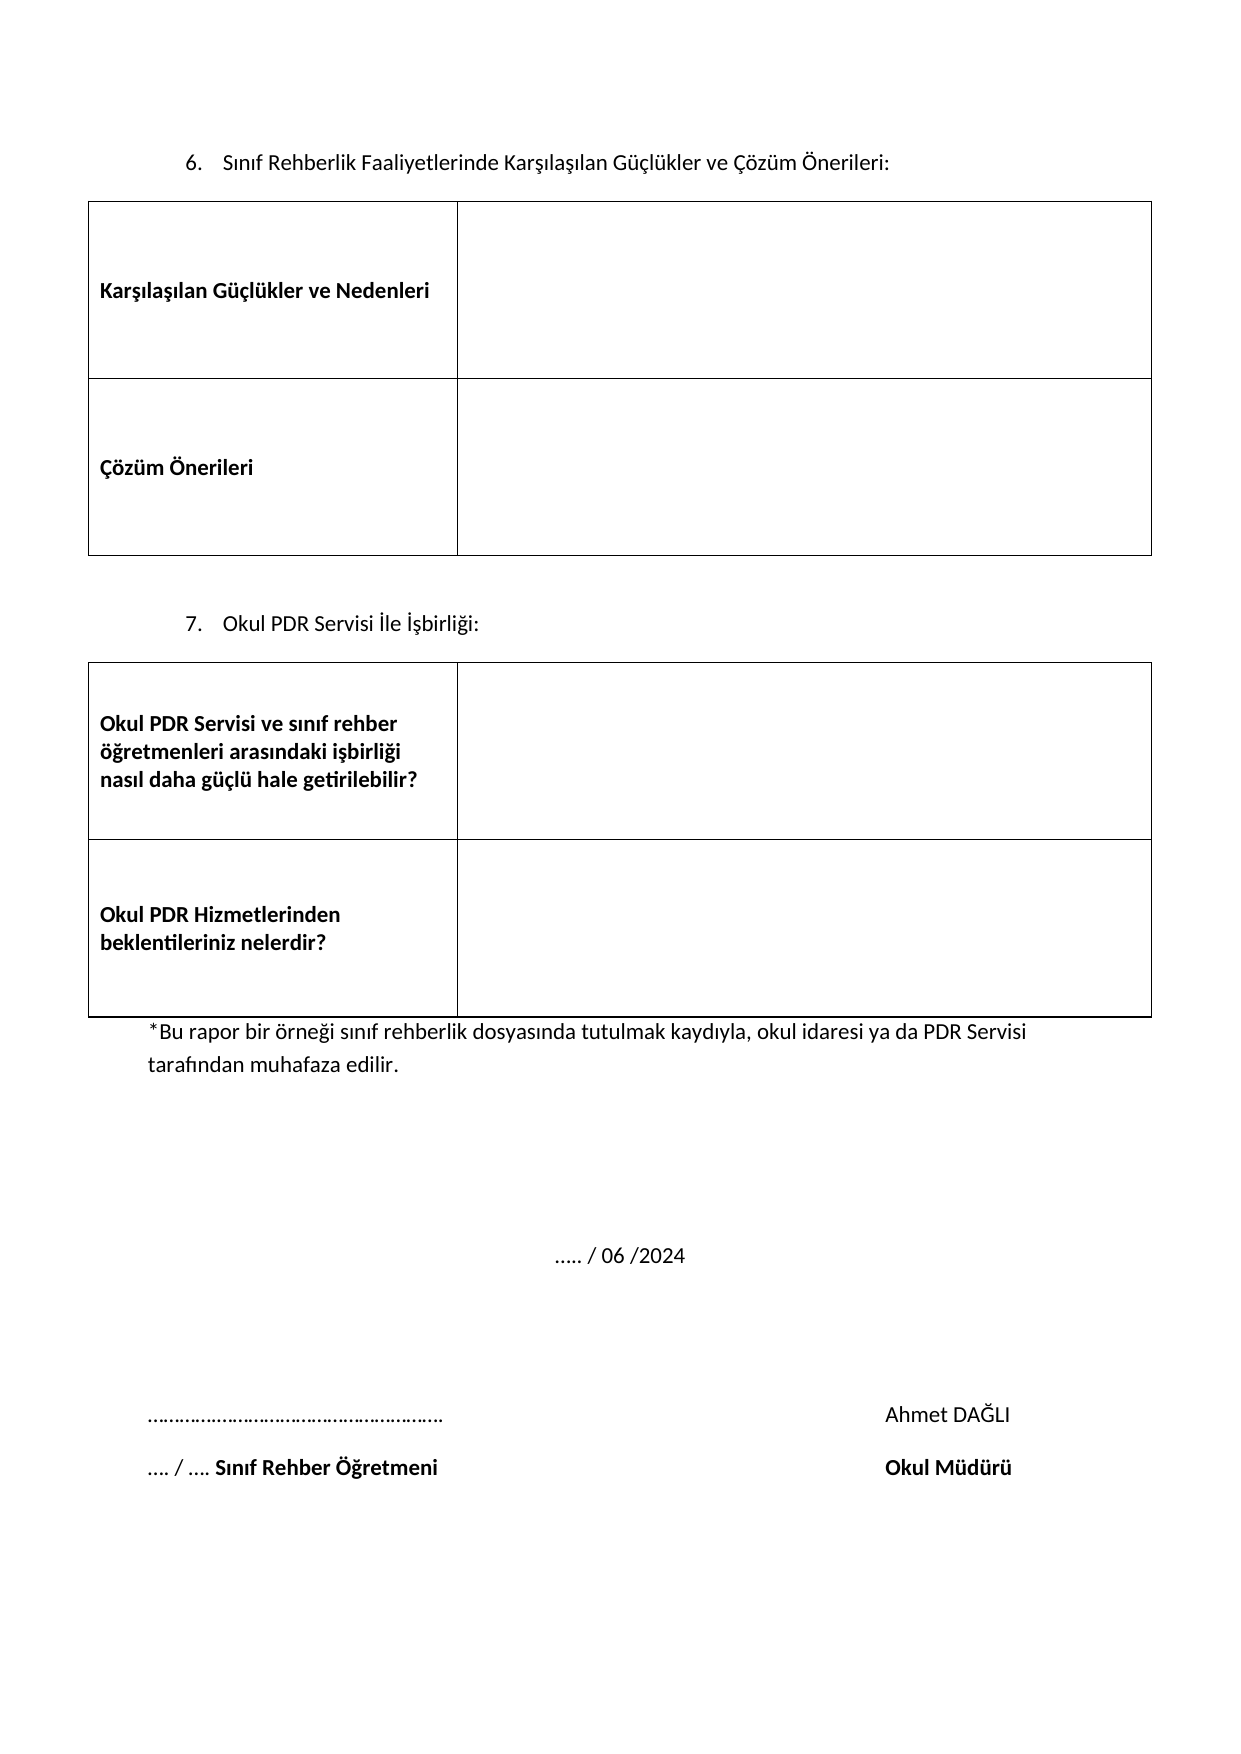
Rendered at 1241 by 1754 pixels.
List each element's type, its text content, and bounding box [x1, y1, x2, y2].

list Okul PDR Servisi İle İşbirliği: [185, 609, 1093, 637]
table_cell Çözüm Önerileri [89, 379, 457, 555]
text ….. / 06 /2024 [148, 1241, 1093, 1269]
table_header Karşılaşılan Güçlükler ve Nedenleri [89, 202, 457, 378]
text …. / …. Sınıf Rehber Öğretmeni Okul Müdürü [148, 1453, 1093, 1481]
table_header Okul PDR Servisi ve sınıf rehber öğretmenleri arasındaki işbirliği nasıl daha güçlü hale getirilebilir? [89, 663, 457, 839]
list Sınıf Rehberlik Faaliyetlerinde Karşılaşılan Güçlükler ve Çözüm Önerileri: [185, 148, 1093, 176]
text *Bu rapor bir örneği sınıf rehberlik dosyasında tutulmak kaydıyla, okul idaresi ya da PDR Servisi tarafından muhafaza edilir. [148, 1018, 1093, 1078]
table_header [458, 663, 1151, 839]
table_cell [458, 379, 1151, 555]
table_cell Okul PDR Hizmetlerinden beklentileriniz nelerdir? [89, 840, 457, 1016]
table_cell [458, 840, 1151, 1016]
table_header [458, 202, 1151, 378]
text ………….……………………………………. Ahmet DAĞLI [148, 1400, 1093, 1428]
